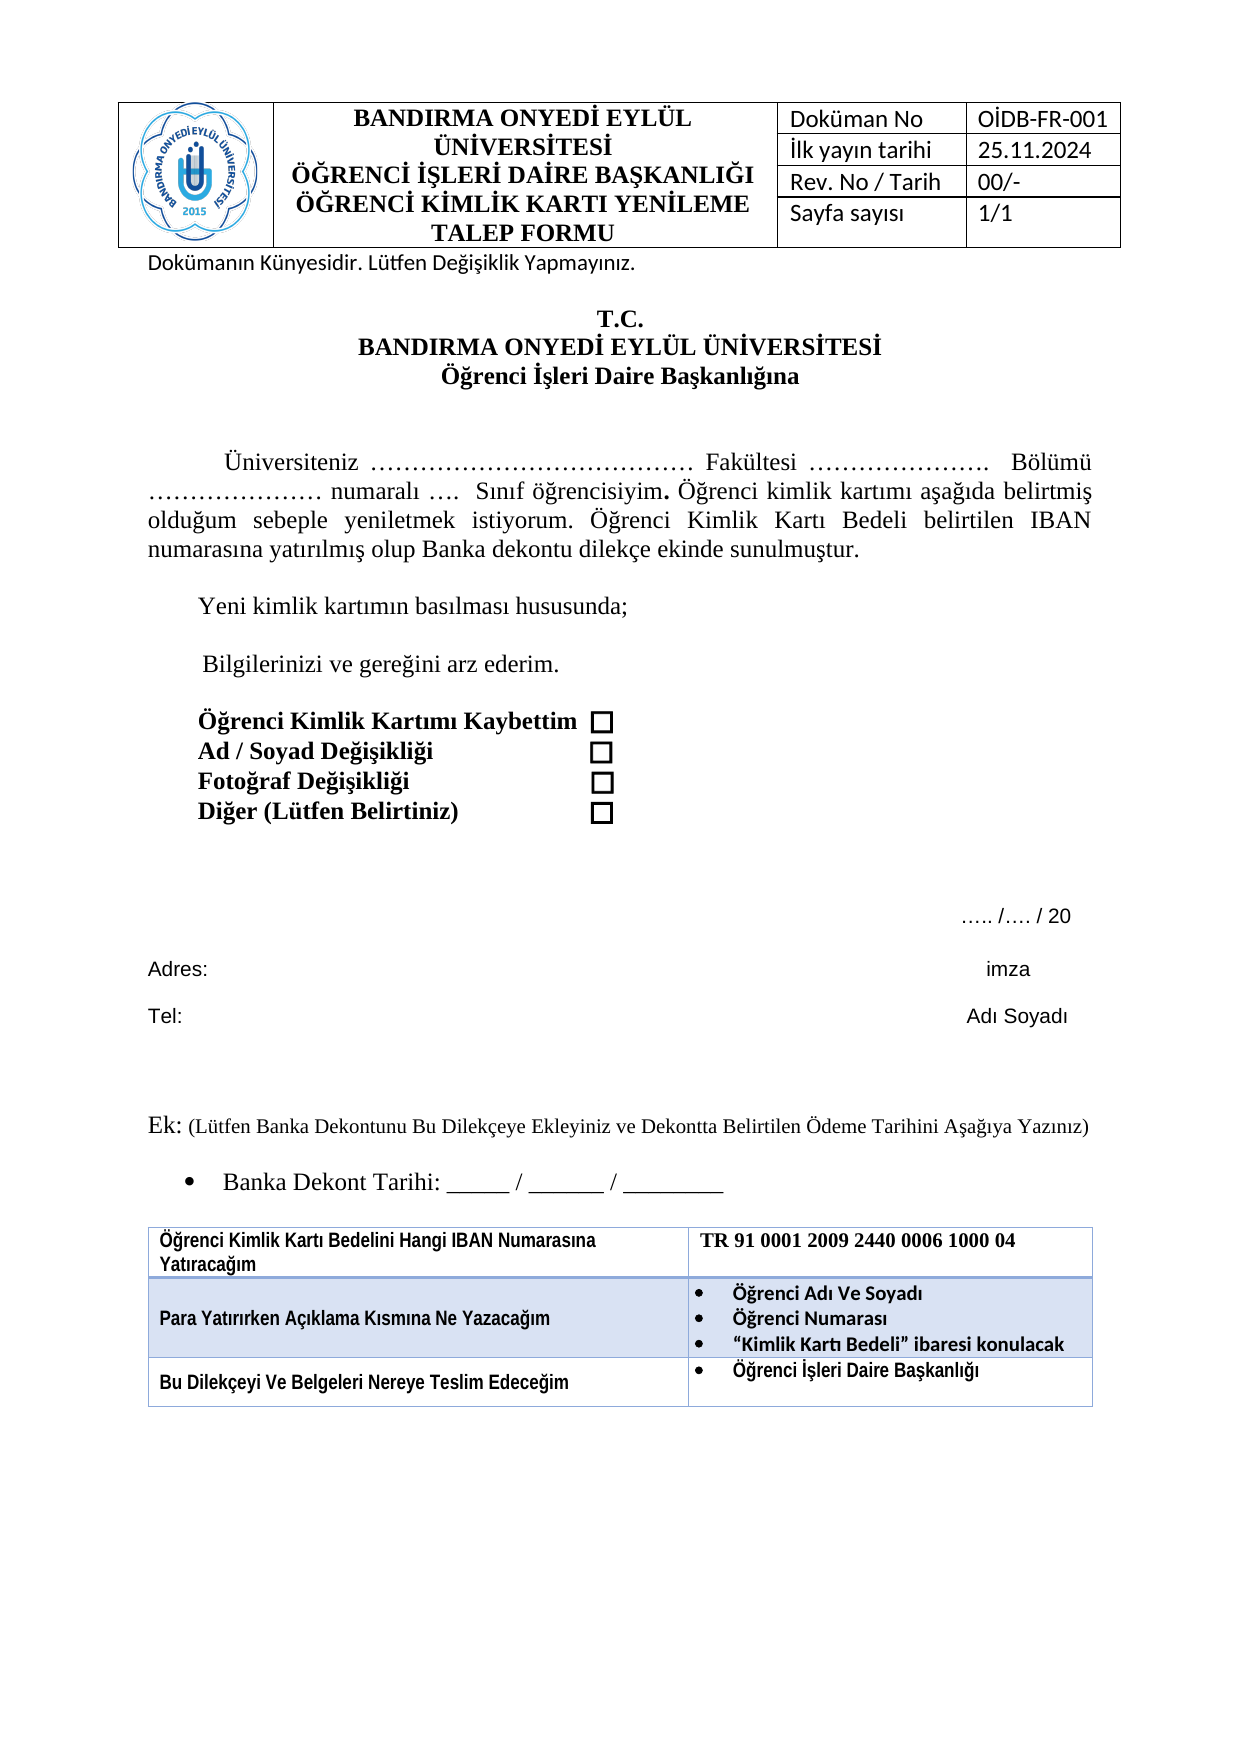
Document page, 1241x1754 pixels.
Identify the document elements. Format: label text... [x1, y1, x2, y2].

text T.C. [148, 304, 1093, 332]
text Ek: (Lütfen Banka Dekontunu Bu Dilekçeye Ekleyiniz ve Dekontta Belirtilen Ödeme Tarihini Aşağıya Yazınız) [148, 1110, 1093, 1138]
text Öğrenci Kimlik Kartımı Kaybettim ⃞ [148, 704, 1093, 734]
text Fotoğraf Değişikliği ⃞ [148, 765, 1093, 795]
text Tel: Adı Soyadı [148, 1004, 1093, 1052]
table_cell Para Yatırırken Açıklama Kısmına Ne Yazacağım [149, 1279, 688, 1357]
table_cell Öğrenci İşleri Daire Başkanlığı [689, 1358, 1092, 1406]
text Ad / Soyad Değişikliği ⃞ [148, 734, 1093, 765]
text ….. /…. / 20 [148, 904, 1093, 928]
table_cell Öğrenci Adı Ve Soyadı Öğrenci Numarası “Kimlik Kartı Bedeli” ibaresi konulacak [689, 1279, 1092, 1357]
text Bilgilerinizi ve gereğini arz ederim. [177, 649, 1093, 677]
list Banka Dekont Tarihi: _____ / ______ / ________ [185, 1167, 1093, 1196]
text Üniversiteniz ………………………………… Fakültesi …………………. Bölümü ………………… numaralı …. Sınıf öğrencisiyim. Öğrenci kimlik kartımı aşağıda belirtmiş olduğum sebeple yeniletmek istiyorum. Öğrenci Kimlik Kartı Bedeli belirtilen IBAN numarasına yatırılmış olup Banka dekontu dilekçe ekinde sunulmuştur. [148, 447, 1093, 562]
picture [132, 102, 258, 241]
text Öğrenci İşleri Daire Başkanlığına [148, 361, 1093, 390]
text Adres: imza [148, 956, 1093, 980]
text BANDIRMA ONYEDİ EYLÜL ÜNİVERSİTESİ [148, 332, 1093, 361]
table_cell Bu Dilekçeyi Ve Belgeleri Nereye Teslim Edeceğim [149, 1358, 688, 1406]
text Diğer (Lütfen Belirtiniz) ⃞ [148, 795, 1093, 825]
table_header Öğrenci Kimlik Kartı Bedelini Hangi IBAN Numarasına Yatıracağım [149, 1228, 688, 1276]
table_header TR 91 0001 2009 2440 0006 1000 04 [689, 1228, 1092, 1276]
text Yeni kimlik kartımın basılması hususunda; [148, 591, 1093, 620]
